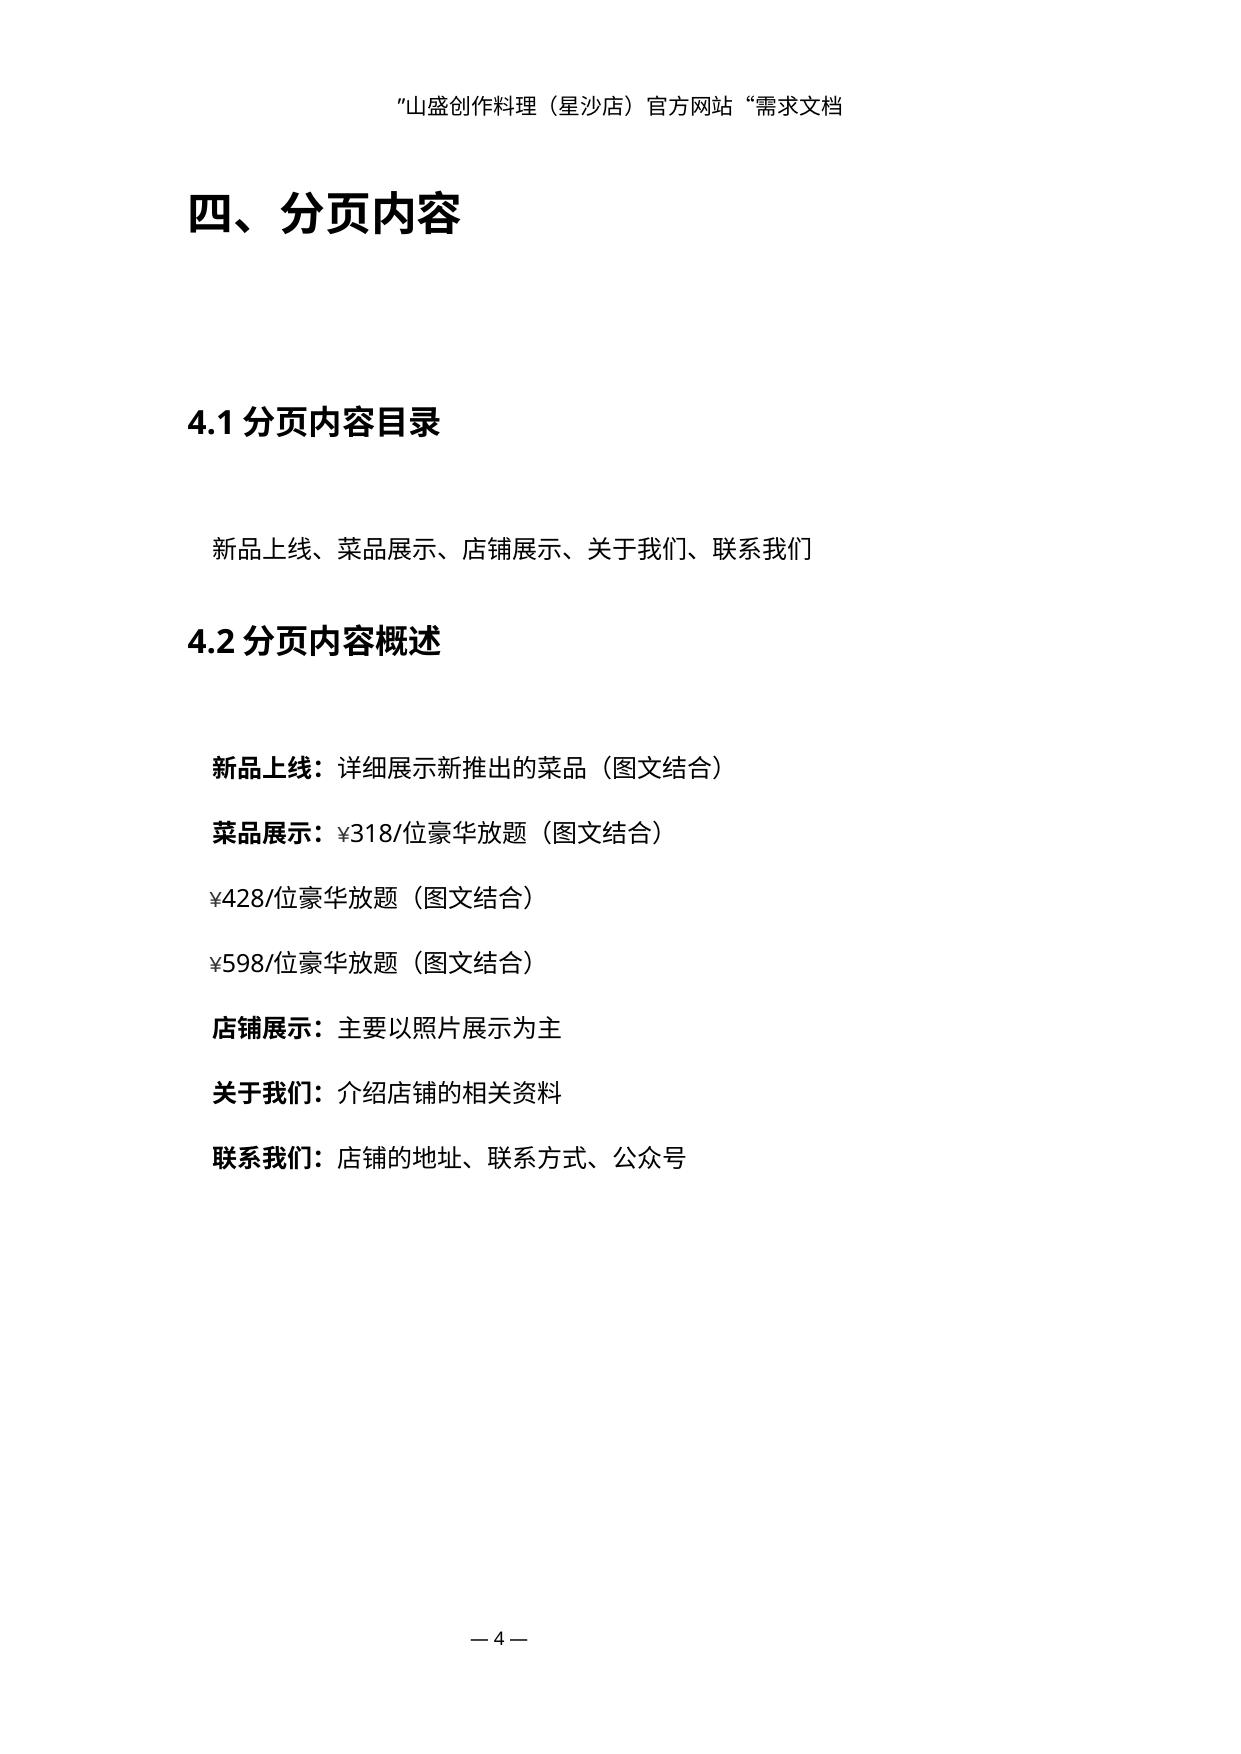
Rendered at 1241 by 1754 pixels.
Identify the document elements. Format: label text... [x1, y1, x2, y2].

subtitle 4.2分页内容概述 [187, 607, 1053, 672]
text 新品上线、菜品展示、店铺展示、关于我们、联系我们 [187, 515, 1053, 580]
text ¥598/位豪华放题（图文结合） [187, 929, 1053, 994]
text 菜品展示：¥318/位豪华放题（图文结合） [187, 799, 1053, 864]
subtitle 4.1分页内容目录 [187, 387, 1053, 452]
text 新品上线：详细展示新推出的菜品（图文结合） [187, 734, 1053, 799]
text 店铺展示：主要以照片展示为主 [187, 994, 1053, 1059]
text ¥428/位豪华放题（图文结合） [187, 864, 1053, 929]
text 联系我们：店铺的地址、联系方式、公众号 [187, 1124, 1053, 1189]
subtitle 四、分页内容 [187, 162, 1053, 259]
text 关于我们：介绍店铺的相关资料 [187, 1059, 1053, 1124]
